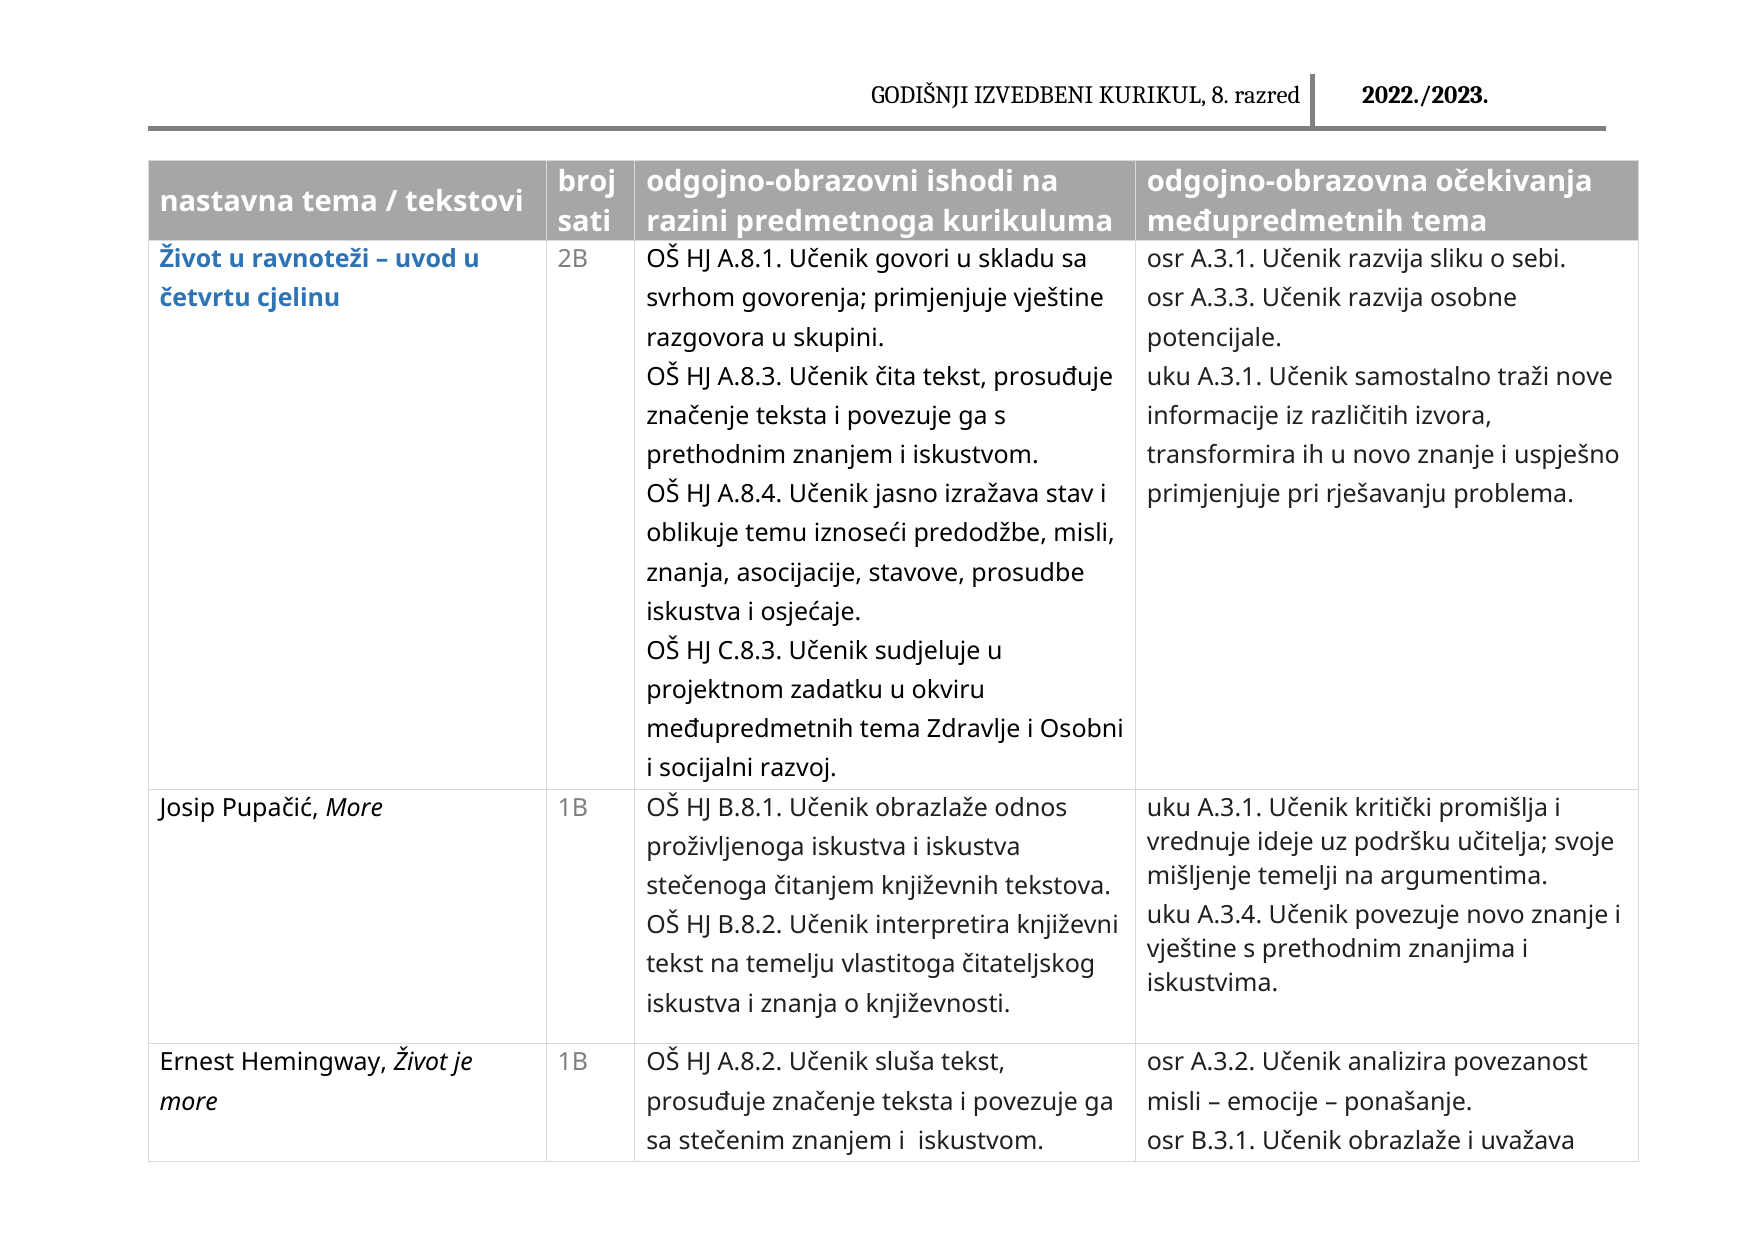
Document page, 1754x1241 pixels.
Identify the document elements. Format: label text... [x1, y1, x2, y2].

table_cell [1136, 1044, 1638, 1161]
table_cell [635, 1044, 1135, 1161]
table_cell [149, 1044, 546, 1161]
table_cell osr A.3.1. Učenik razvija sliku o sebi. osr A.3.3. Učenik razvija osobne potencijale. uku A.3.1. Učenik samostalno traži nove informacije iz različitih izvora, transformira ih u novo znanje i uspješno primjenjuje pri rješavanju problema. [1136, 241, 1638, 788]
table_cell OŠ HJ B.8.1. Učenik obrazlaže odnos proživljenoga iskustva i iskustva stečenoga čitanjem književnih tekstova. OŠ HJ B.8.2. Učenik interpretira književni tekst na temelju vlastitoga čitateljskog iskustva i znanja o književnosti. [635, 790, 1135, 1043]
table_cell 1B [547, 790, 634, 1043]
table_cell Život u ravnoteži – uvod u četvrtu cjelinu [149, 241, 546, 788]
table_cell OŠ HJ A.8.1. Učenik govori u skladu sa svrhom govorenja; primjenjuje vještine razgovora u skupini. OŠ HJ A.8.3. Učenik čita tekst, prosuđuje značenje teksta i povezuje ga s prethodnim znanjem i iskustvom. OŠ HJ A.8.4. Učenik jasno izražava stav i oblikuje temu iznoseći predodžbe, misli, znanja, asocijacije, stavove, prosudbe iskustva i osjećaje. OŠ HJ C.8.3. Učenik sudjeluje u projektnom zadatku u okviru međupredmetnih tema Zdravlje i Osobni i socijalni razvoj. [635, 241, 1135, 788]
table_cell nastavna tema / tekstovi [149, 161, 546, 240]
table_cell broj sati [547, 161, 634, 240]
table_cell odgojno-obrazovni ishodi na razini predmetnoga kurikuluma [635, 161, 1135, 240]
table_cell 1B [547, 1044, 634, 1161]
table_cell 2B [547, 241, 634, 788]
table_cell uku A.3.1. Učenik kritički promišlja i vrednuje ideje uz podršku učitelja; svoje mišljenje temelji na argumentima. uku A.3.4. Učenik povezuje novo znanje i vještine s prethodnim znanjima i iskustvima. [1136, 790, 1638, 1043]
table_cell odgojno-obrazovna očekivanja međupredmetnih tema [1136, 161, 1638, 240]
table_cell Josip Pupačić, More [149, 790, 546, 1043]
